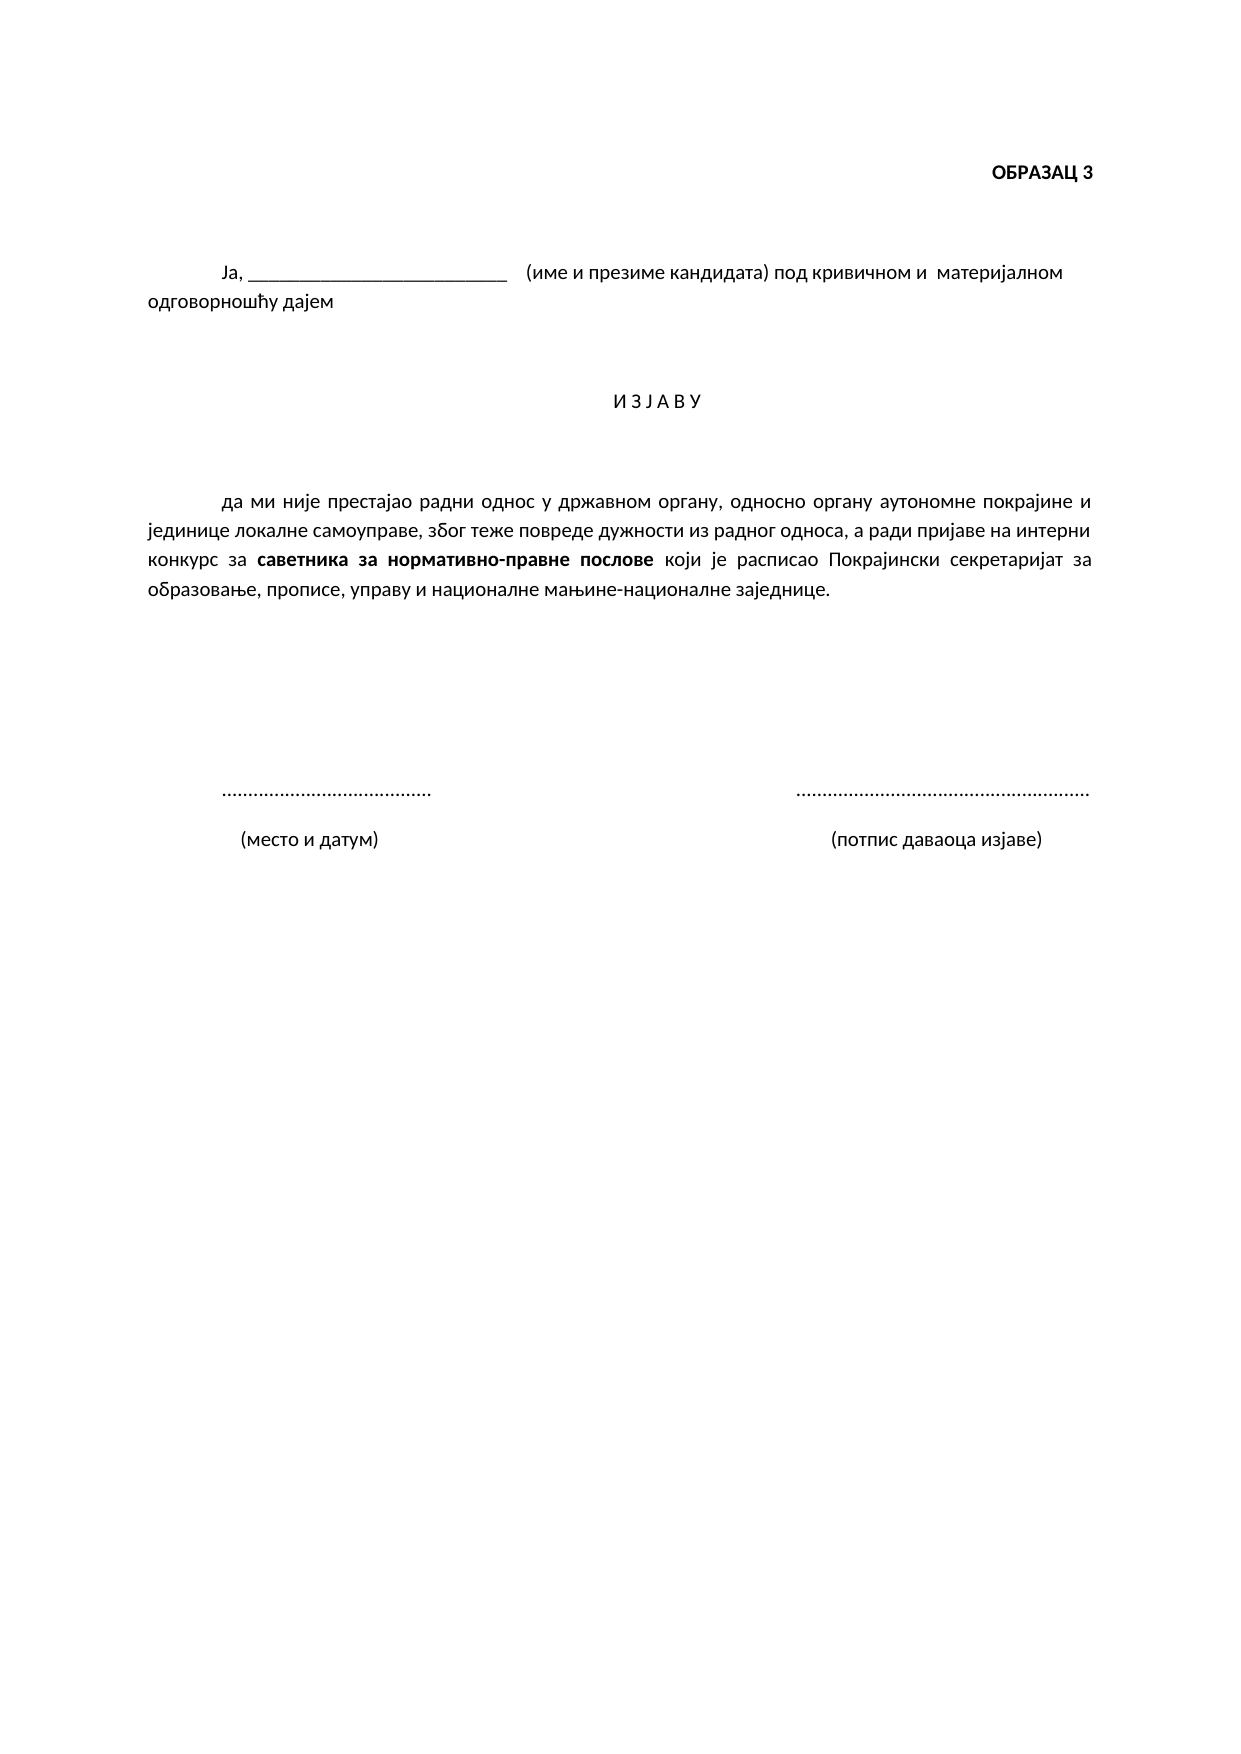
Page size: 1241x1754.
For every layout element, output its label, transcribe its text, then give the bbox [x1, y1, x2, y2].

text да ми није престајао радни однос у државном органу, односно органу аутономне покрајине и јединице локалне самоуправе, због теже повреде дужности из радног односа, а ради пријаве на интерни конкурс за саветника за нормативно-правне послове који је расписао Покрајински секретаријат за образовање, прописе, управу и националне мањине-националне заједнице. [148, 488, 1093, 601]
text И З Ј А В У [148, 388, 1093, 414]
text Ја, _________________________ (име и презиме кандидата) под кривичном и материјалном одговорношћу дајем [148, 259, 1093, 314]
text ОБРАЗАЦ 3 [148, 159, 1093, 184]
text ........................................ ........................................................ [148, 776, 1093, 801]
text (место и датум) (потпис даваоца изјаве) [148, 826, 1093, 851]
